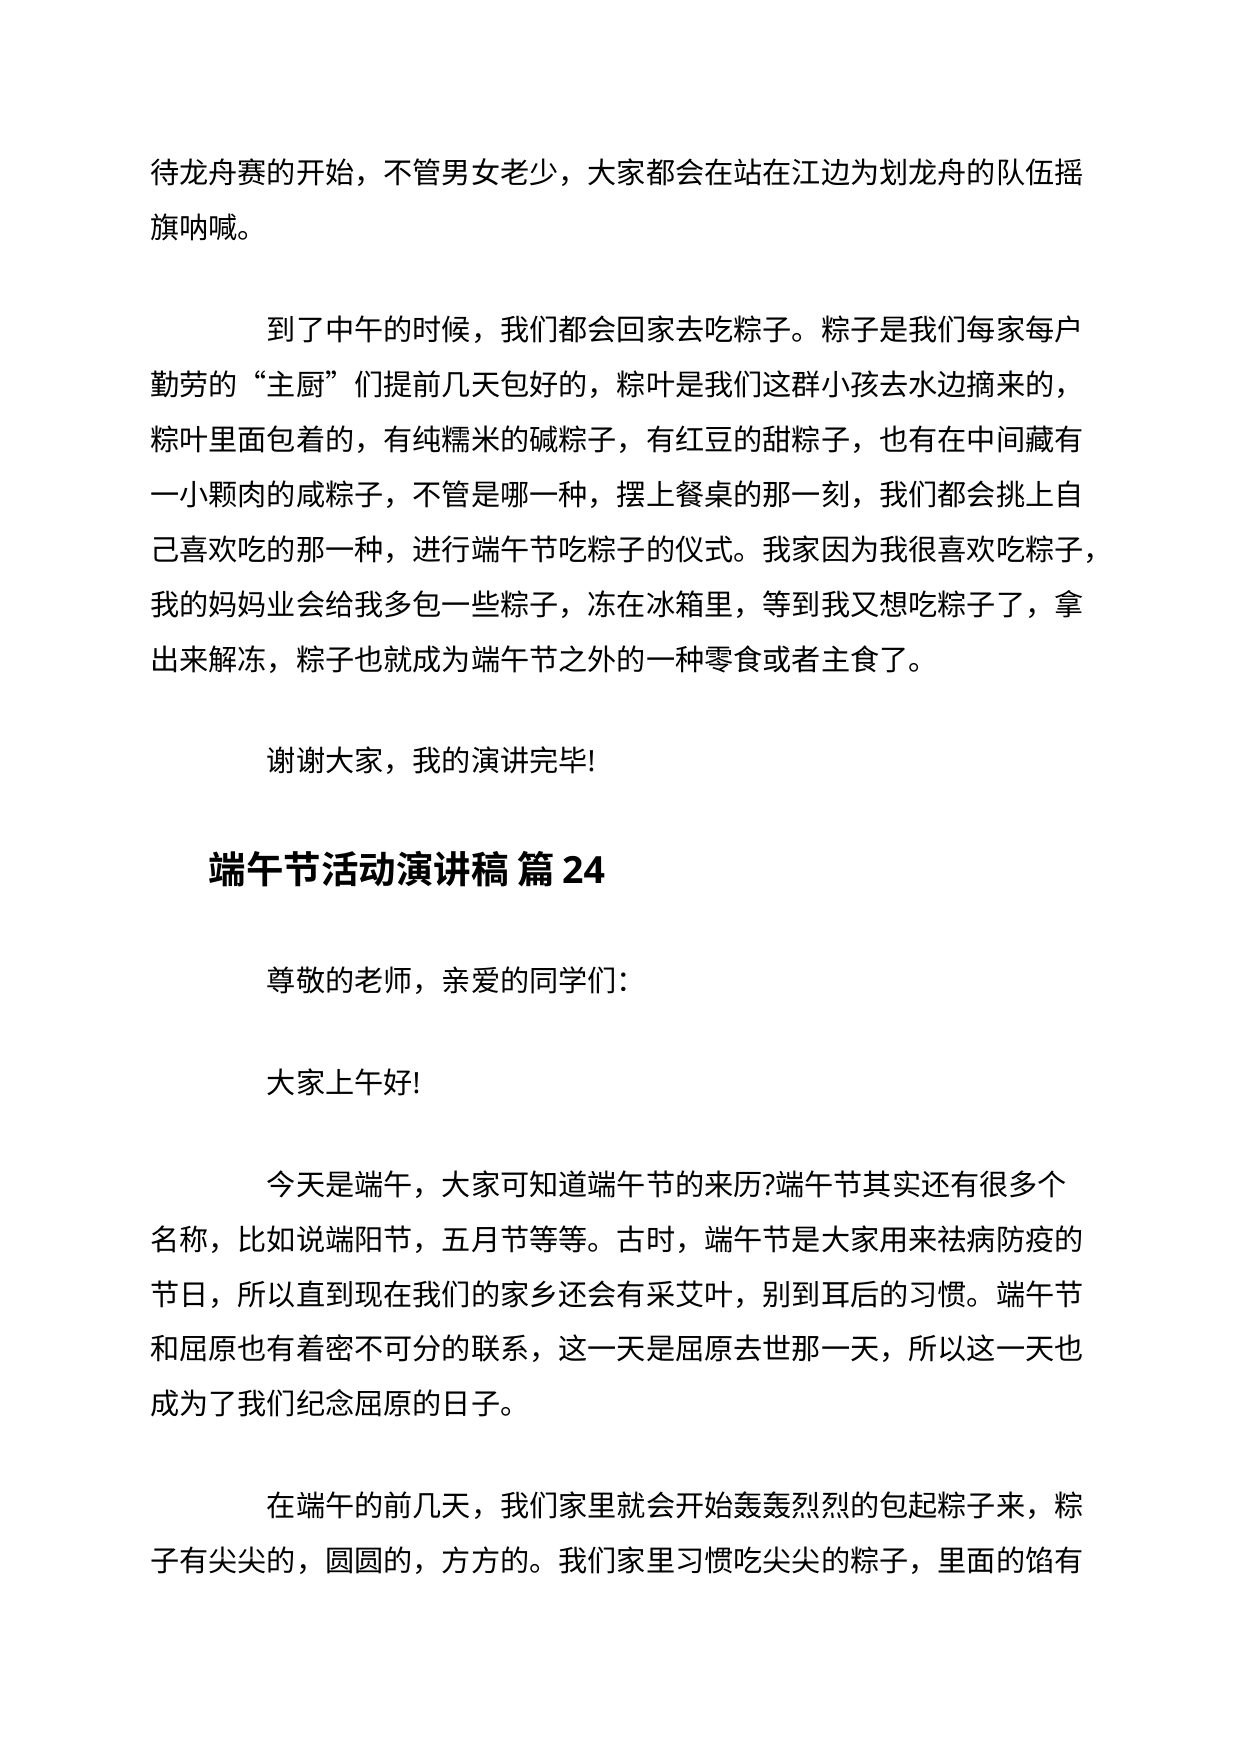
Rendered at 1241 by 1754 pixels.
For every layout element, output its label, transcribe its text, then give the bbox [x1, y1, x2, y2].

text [150, 150, 1090, 247]
text 今天是端午，大家可知道端午节的来历?端午节其实还有很多个名称，比如说端阳节，五月节等等。古时，端午节是大家用来祛病防疫的节日，所以直到现在我们的家乡还会有采艾叶，别到耳后的习惯。端午节和屈原也有着密不可分的联系，这一天是屈原去世那一天，所以这一天也成为了我们纪念屈原的日子。 [150, 1161, 1090, 1423]
text 大家上午好! [150, 1059, 1090, 1102]
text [150, 1483, 1090, 1580]
text 谢谢大家，我的演讲完毕! [150, 738, 1090, 780]
text 尊敬的老师，亲爱的同学们： [150, 957, 1090, 1000]
text 到了中午的时候，我们都会回家去吃粽子。粽子是我们每家每户勤劳的“主厨”们提前几天包好的，粽叶是我们这群小孩去水边摘来的，粽叶里面包着的，有纯糯米的碱粽子，有红豆的甜粽子，也有在中间藏有一小颗肉的咸粽子，不管是哪一种，摆上餐桌的那一刻，我们都会挑上自己喜欢吃的那一种，进行端午节吃粽子的仪式。我家因为我很喜欢吃粽子，我的妈妈业会给我多包一些粽子，冻在冰箱里，等到我又想吃粽子了，拿出来解冻，粽子也就成为端午节之外的一种零食或者主食了。 [150, 307, 1090, 678]
text 端午节活动演讲稿 篇24 [150, 840, 1090, 894]
